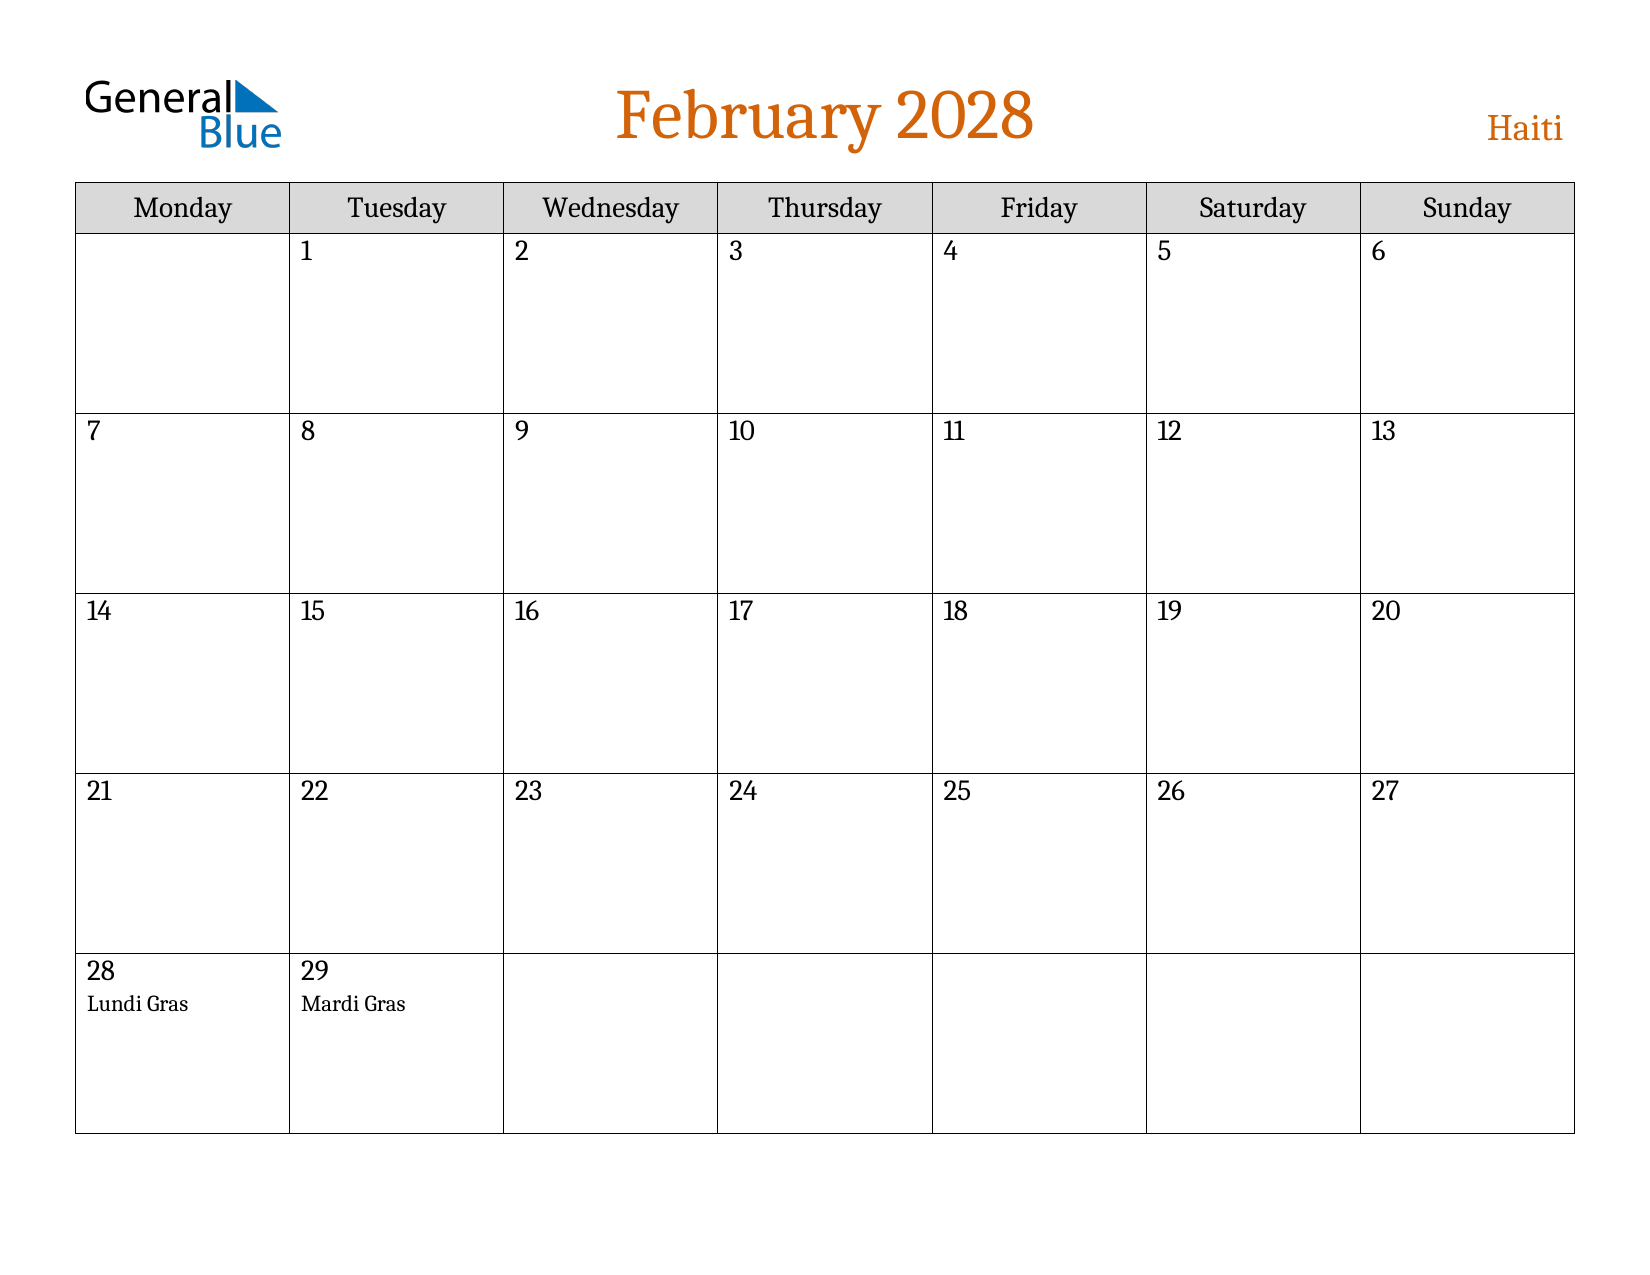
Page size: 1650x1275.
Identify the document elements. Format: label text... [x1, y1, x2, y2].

table_cell 6 [1361, 234, 1574, 270]
table_cell 12 [1147, 414, 1360, 450]
table_cell [76, 810, 289, 953]
table_cell [718, 954, 932, 990]
table_cell 16 [504, 594, 717, 630]
table_cell [933, 990, 1146, 1133]
table_cell 14 [76, 594, 289, 630]
table_cell Monday [76, 183, 289, 233]
table_header [76, 75, 503, 182]
table_cell Tuesday [290, 183, 503, 233]
table_cell [933, 630, 1146, 773]
table_cell [504, 990, 717, 1133]
table_cell 10 [718, 414, 932, 450]
table_cell [1147, 990, 1360, 1133]
table_cell [718, 990, 932, 1133]
table_cell [76, 630, 289, 773]
picture [86, 80, 281, 148]
table_cell 13 [1361, 414, 1574, 450]
table_cell [718, 630, 932, 773]
table_cell Thursday [718, 183, 932, 233]
table_cell 19 [1147, 594, 1360, 630]
table_cell [1361, 450, 1574, 593]
table_cell 7 [76, 414, 289, 450]
table_cell [1147, 810, 1360, 953]
table_cell 23 [504, 774, 717, 810]
table_cell 21 [76, 774, 289, 810]
table_cell [1147, 270, 1360, 413]
table_cell [290, 630, 503, 773]
table_cell 29 [290, 954, 503, 990]
table_cell [1361, 954, 1574, 990]
table_cell [718, 450, 932, 593]
table_cell [76, 450, 289, 593]
table_cell 5 [1147, 234, 1360, 270]
table_cell 22 [290, 774, 503, 810]
table_cell 1 [290, 234, 503, 270]
table_cell [1361, 270, 1574, 413]
table_cell [1361, 630, 1574, 773]
table_cell Mardi Gras [290, 990, 503, 1133]
table_cell 9 [504, 414, 717, 450]
table_cell [504, 630, 717, 773]
table_cell 24 [718, 774, 932, 810]
table_cell Friday [933, 183, 1146, 233]
table_cell 15 [290, 594, 503, 630]
table_cell [1147, 630, 1360, 773]
table_cell [76, 234, 289, 270]
table_cell 18 [933, 594, 1146, 630]
table_cell [76, 270, 289, 413]
table_cell 27 [1361, 774, 1574, 810]
table_cell [504, 450, 717, 593]
table_cell [290, 450, 503, 593]
table_cell 28 [76, 954, 289, 990]
table_cell [933, 450, 1146, 593]
table_cell Sunday [1361, 183, 1574, 233]
table_cell [290, 810, 503, 953]
table_cell [933, 270, 1146, 413]
table_cell [290, 270, 503, 413]
table_cell 17 [718, 594, 932, 630]
table_cell 26 [1147, 774, 1360, 810]
table_cell 20 [1361, 594, 1574, 630]
table_cell [504, 954, 717, 990]
table_cell 11 [933, 414, 1146, 450]
table_cell 3 [718, 234, 932, 270]
table_cell [718, 270, 932, 413]
table_cell Saturday [1147, 183, 1360, 233]
table_cell [1147, 450, 1360, 593]
table_cell [933, 810, 1146, 953]
table_cell 25 [933, 774, 1146, 810]
table_cell [718, 810, 932, 953]
table_cell [1361, 990, 1574, 1133]
table_header Haiti [1146, 75, 1574, 182]
table_cell [1361, 810, 1574, 953]
table_cell Wednesday [504, 183, 717, 233]
table_cell 8 [290, 414, 503, 450]
table_cell 4 [933, 234, 1146, 270]
table_cell [933, 954, 1146, 990]
table_header February 2028 [504, 75, 1146, 182]
table_cell [1147, 954, 1360, 990]
table_cell 2 [504, 234, 717, 270]
table_cell [504, 810, 717, 953]
table_cell [504, 270, 717, 413]
table_cell Lundi Gras [76, 990, 289, 1133]
